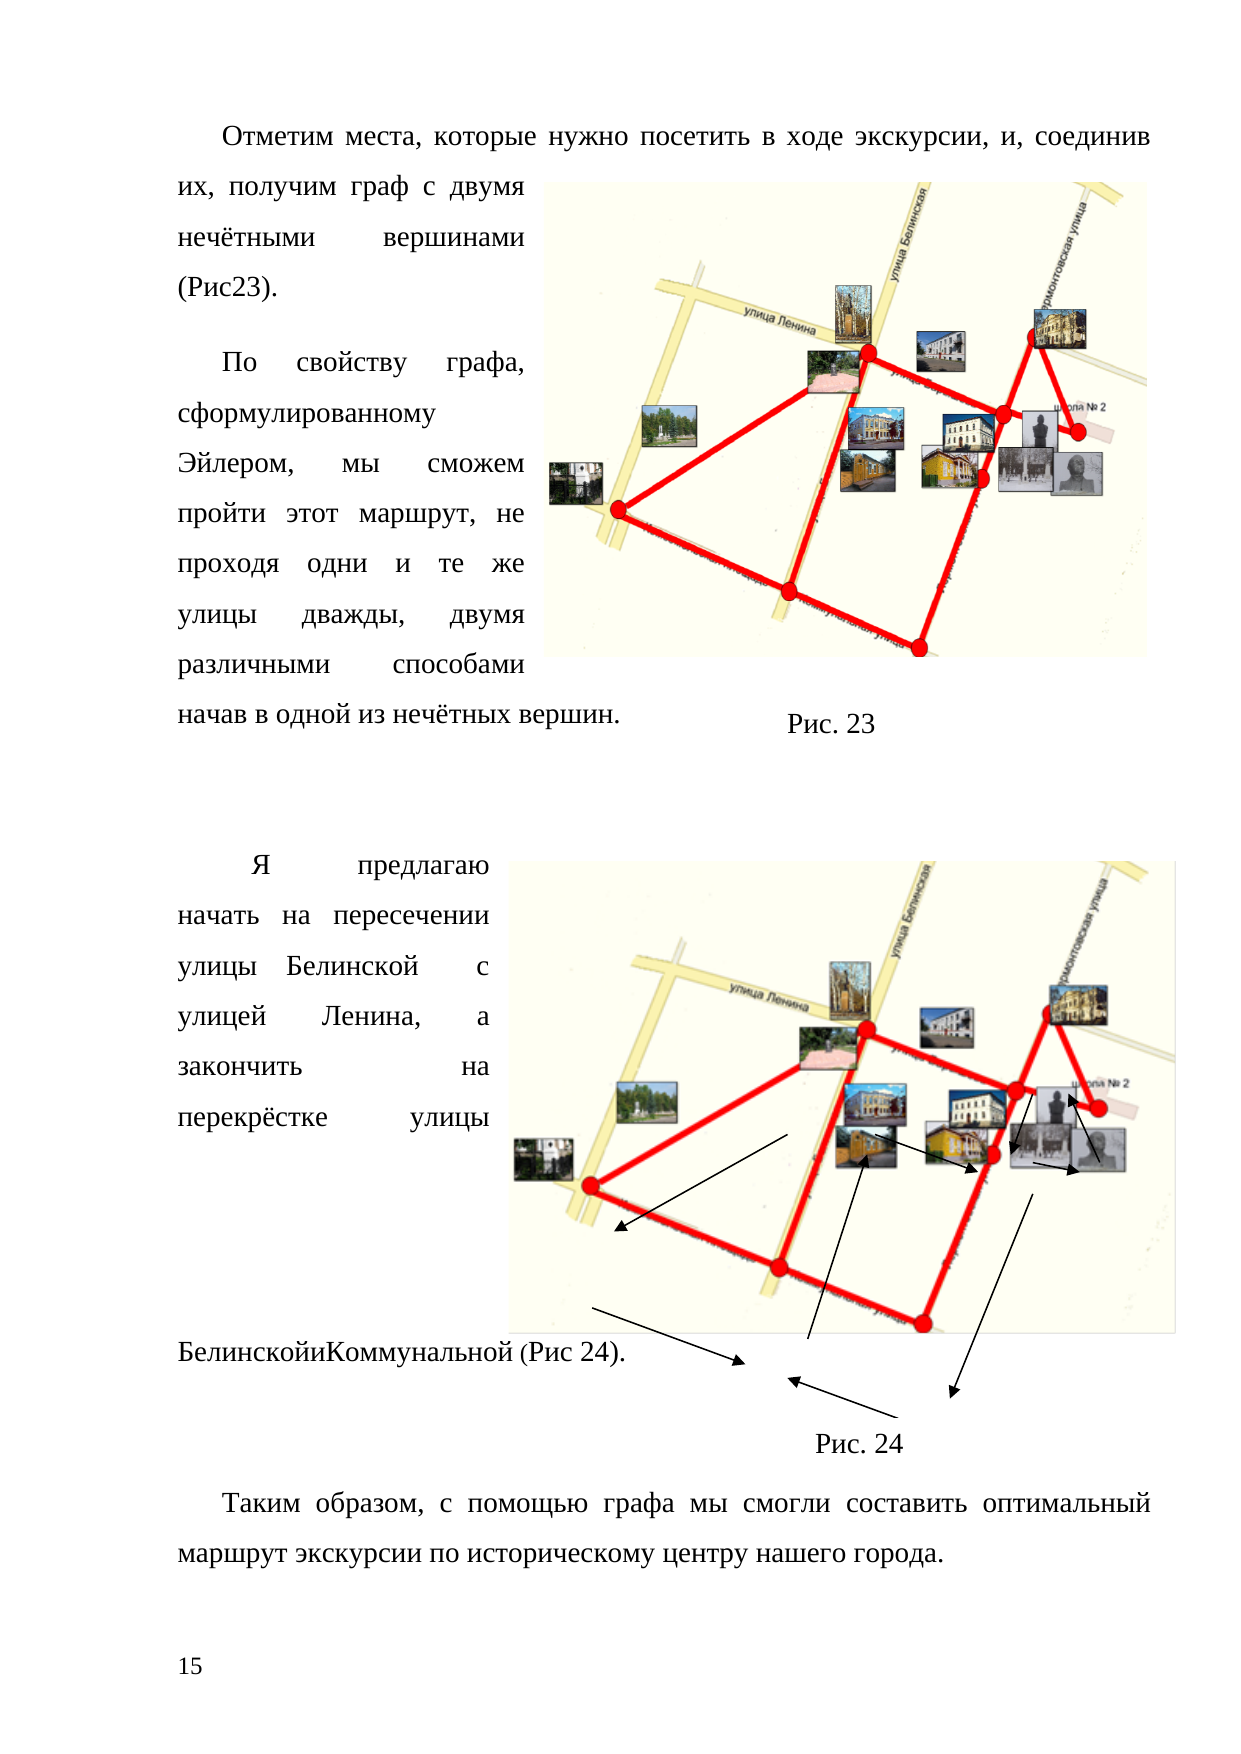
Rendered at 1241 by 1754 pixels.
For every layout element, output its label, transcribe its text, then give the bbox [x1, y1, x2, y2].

text Отметим места, которые нужно посетить в ходе экскурсии, и, соединив их, получим граф с двумя нечётными вершинами (Рис23). [177, 118, 1152, 303]
picture [543, 182, 1147, 657]
picture [508, 861, 1177, 1335]
text По свойству графа, сформулированному Эйлером, мы сможем пройти этот маршрут, не проходя одни и те же улицы дважды, двумя различными способами начав в одной из нечётных вершин. [177, 344, 1152, 730]
text Таким образом, с помощью графа мы смогли составить оптимальный маршрут экскурсии по историческому центру нашего города. [177, 1485, 1152, 1569]
